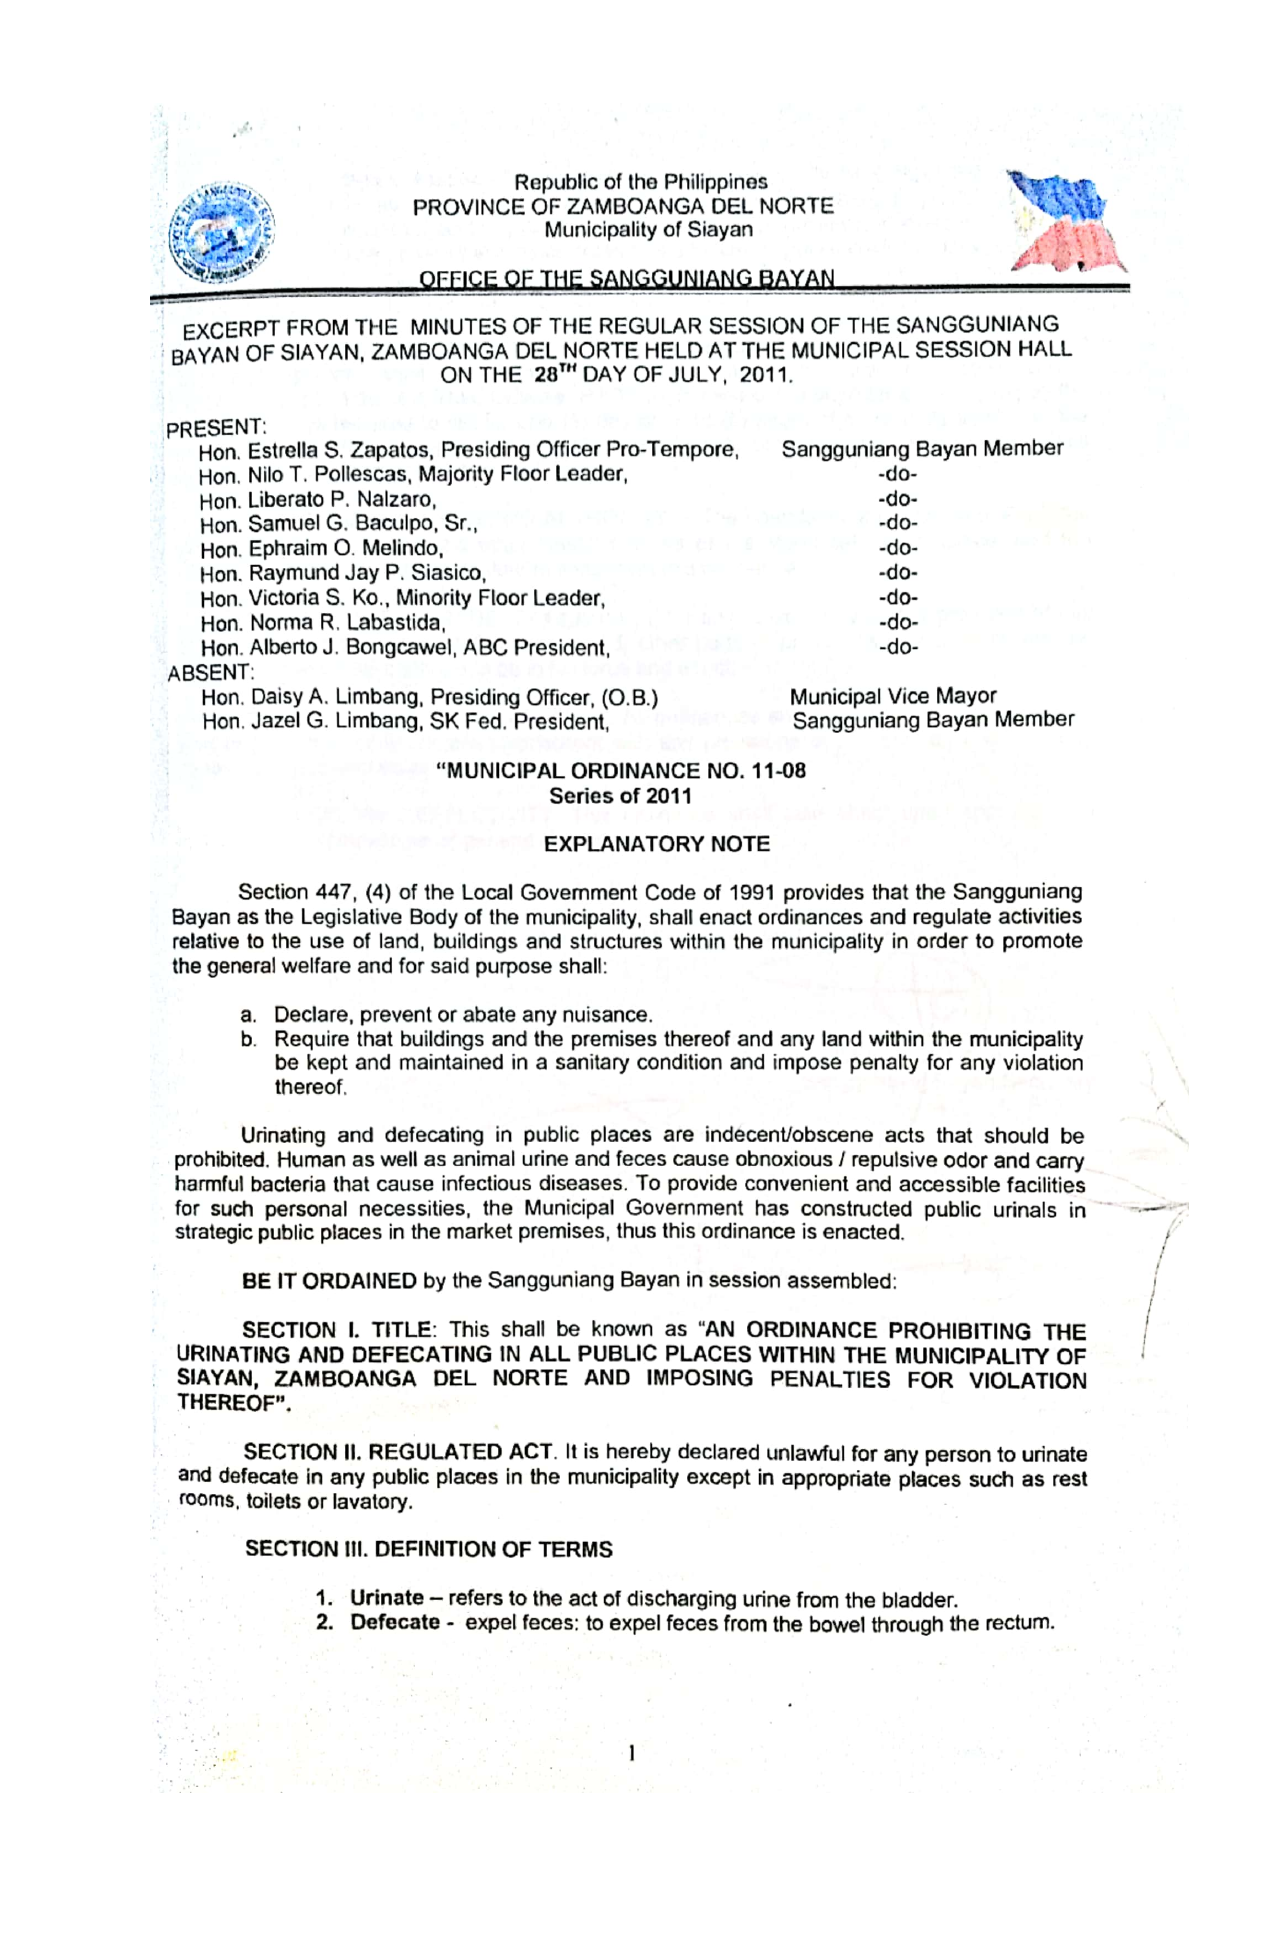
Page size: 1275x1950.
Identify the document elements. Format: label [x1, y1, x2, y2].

picture [150, 103, 1189, 1793]
